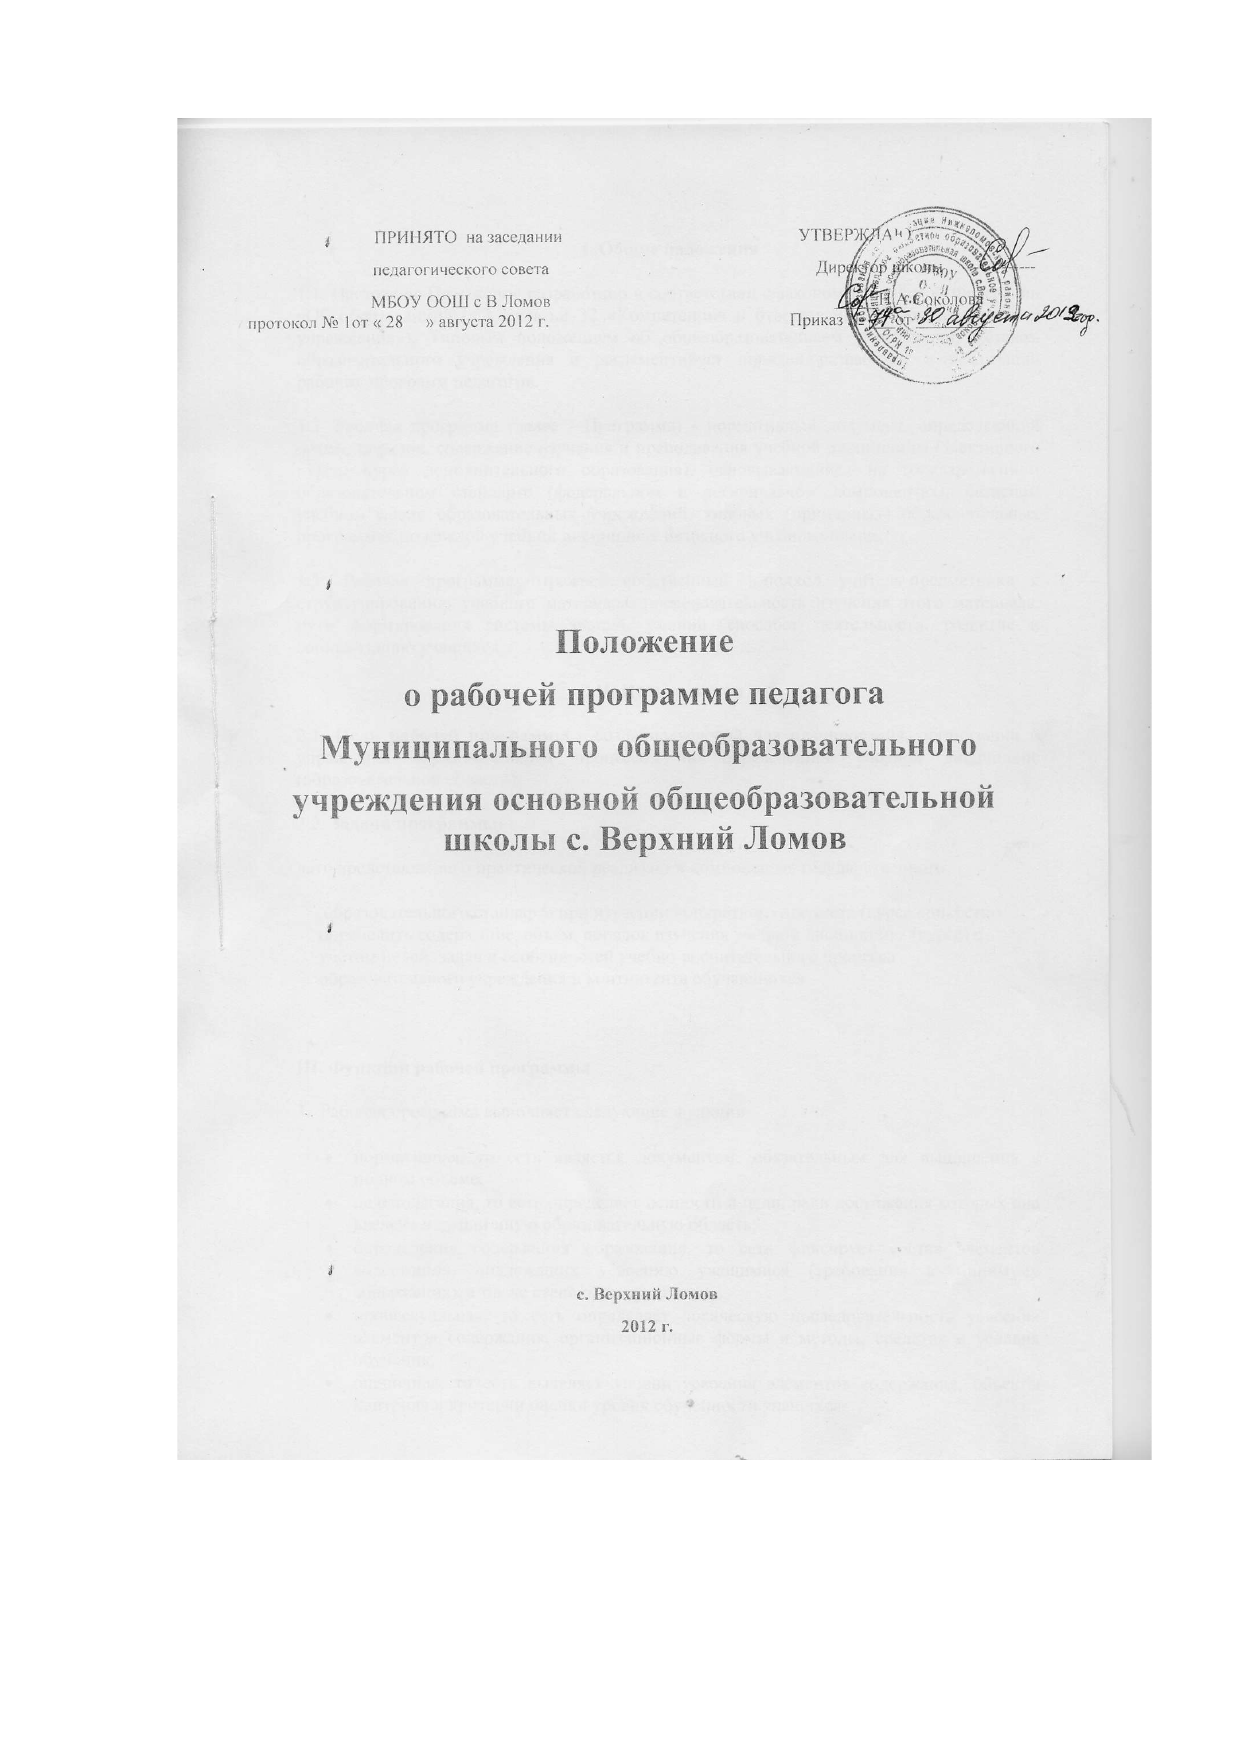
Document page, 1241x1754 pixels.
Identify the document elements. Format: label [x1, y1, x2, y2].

picture [177, 118, 1152, 1460]
